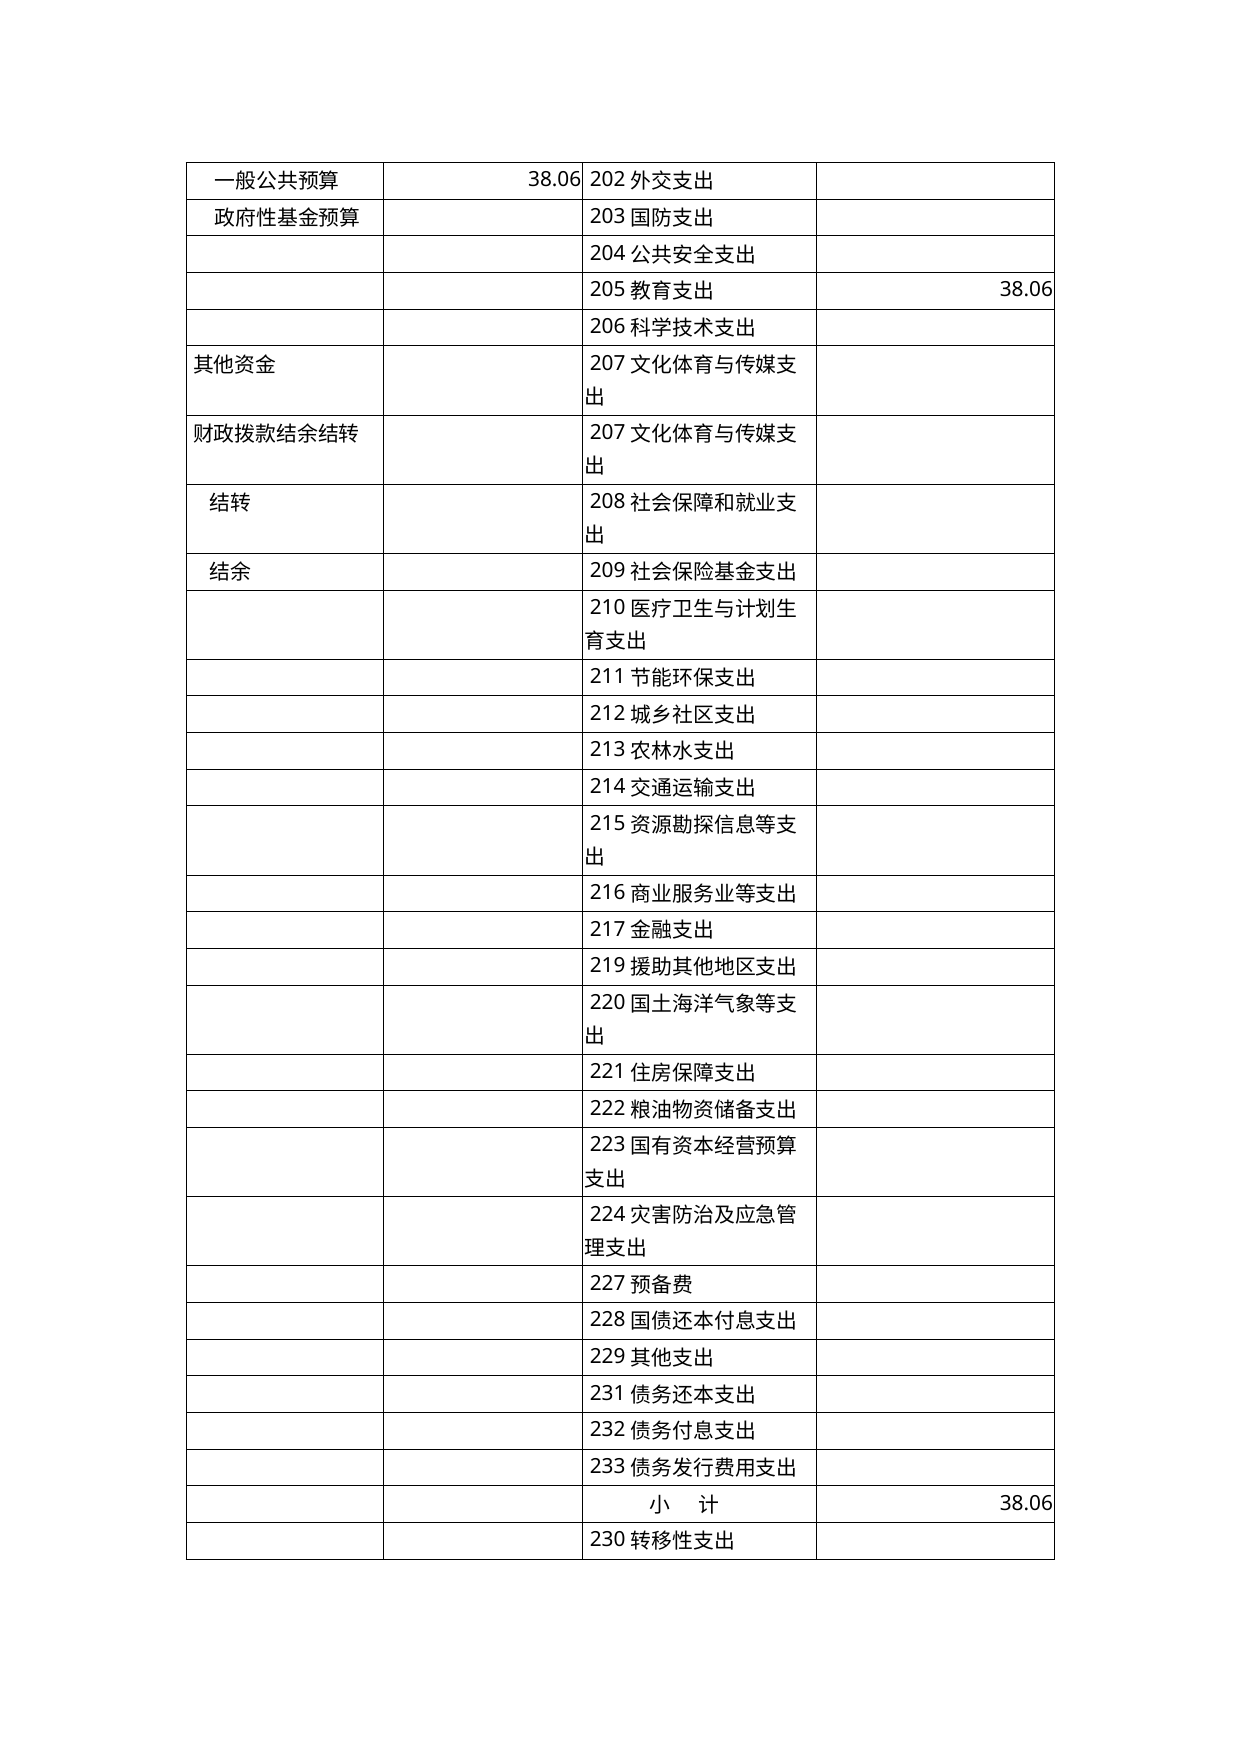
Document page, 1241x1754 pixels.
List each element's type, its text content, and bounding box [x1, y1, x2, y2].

table_cell [187, 1055, 383, 1090]
table_cell 财政拨款结余结转 [187, 416, 383, 484]
table_cell 38.06 [384, 163, 582, 199]
table_cell [817, 1376, 1054, 1412]
table_cell 207 文化体育与传媒支出 [583, 416, 816, 484]
table_cell 214 交通运输支出 [583, 770, 816, 805]
table_cell [817, 696, 1054, 732]
table_cell [817, 1340, 1054, 1375]
table_cell [384, 949, 582, 984]
table_cell 211 节能环保支出 [583, 660, 816, 695]
table_cell 209 社会保险基金支出 [583, 554, 816, 589]
table_cell [384, 1303, 582, 1339]
table_cell 203 国防支出 [583, 200, 816, 235]
table_cell [384, 591, 582, 659]
table_cell [817, 554, 1054, 589]
table_cell [817, 163, 1054, 199]
table_cell [384, 1197, 582, 1265]
table_cell [817, 1303, 1054, 1339]
table_cell [817, 485, 1054, 553]
table_cell 208 社会保障和就业支出 [583, 485, 816, 553]
table_cell [187, 1128, 383, 1196]
table_cell 216 商业服务业等支出 [583, 876, 816, 911]
table_cell [384, 1413, 582, 1449]
table_cell 228 国债还本付息支出 [583, 1303, 816, 1339]
table_cell [817, 806, 1054, 874]
table_cell 217 金融支出 [583, 912, 816, 948]
table_cell [817, 770, 1054, 805]
table_cell [384, 1523, 582, 1559]
table_cell [187, 696, 383, 732]
table_cell [187, 986, 383, 1054]
table_cell 210 医疗卫生与计划生育支出 [583, 591, 816, 659]
table_cell [817, 1091, 1054, 1127]
table_cell [817, 1450, 1054, 1485]
table_cell 结转 [187, 485, 383, 553]
table_cell [384, 1091, 582, 1127]
table_cell [187, 912, 383, 948]
table_cell [384, 485, 582, 553]
table_cell [384, 876, 582, 911]
table_cell 223 国有资本经营预算支出 [583, 1128, 816, 1196]
table_cell 224 灾害防治及应急管理支出 [583, 1197, 816, 1265]
table_cell [384, 554, 582, 589]
table_cell [384, 236, 582, 272]
table_cell [384, 806, 582, 874]
table_cell 205 教育支出 [583, 273, 816, 309]
table_cell [817, 200, 1054, 235]
table_cell [817, 591, 1054, 659]
table_cell [187, 1266, 383, 1302]
table_cell 229 其他支出 [583, 1340, 816, 1375]
table_cell 227 预备费 [583, 1266, 816, 1302]
table_cell [817, 876, 1054, 911]
table_cell 结余 [187, 554, 383, 589]
table_cell [817, 1523, 1054, 1559]
table_cell 202 外交支出 [583, 163, 816, 199]
table_cell [187, 806, 383, 874]
table_cell 其他资金 [187, 346, 383, 414]
table_cell [187, 236, 383, 272]
table_cell 231 债务还本支出 [583, 1376, 816, 1412]
table_cell 233 债务发行费用支出 [583, 1450, 816, 1485]
table_cell [384, 416, 582, 484]
table_cell [384, 986, 582, 1054]
table_cell [187, 949, 383, 984]
table_cell [384, 912, 582, 948]
table_cell [384, 1450, 582, 1485]
table_cell 221 住房保障支出 [583, 1055, 816, 1090]
table_cell [817, 1266, 1054, 1302]
table_cell [384, 1340, 582, 1375]
table_cell 232 债务付息支出 [583, 1413, 816, 1449]
table_cell [817, 949, 1054, 984]
table_cell [817, 346, 1054, 414]
table_cell [384, 346, 582, 414]
table_cell [187, 1413, 383, 1449]
table_cell 230 转移性支出 [583, 1523, 816, 1559]
table_cell [187, 1450, 383, 1485]
table_cell 207 文化体育与传媒支出 [583, 346, 816, 414]
table_cell [384, 1128, 582, 1196]
table_cell [384, 696, 582, 732]
table_cell [817, 1055, 1054, 1090]
table_cell 一般公共预算 [187, 163, 383, 199]
table_cell [817, 310, 1054, 345]
table_cell [187, 1303, 383, 1339]
table_cell [187, 1523, 383, 1559]
table_cell [817, 912, 1054, 948]
table_cell [817, 416, 1054, 484]
table_cell [384, 1376, 582, 1412]
table_cell [817, 1197, 1054, 1265]
table_cell 212 城乡社区支出 [583, 696, 816, 732]
table_cell [187, 1340, 383, 1375]
table_cell [384, 1266, 582, 1302]
table_cell [384, 1055, 582, 1090]
table_cell [384, 770, 582, 805]
table_cell [187, 591, 383, 659]
table_cell [817, 733, 1054, 769]
table_cell 小 计 [583, 1486, 816, 1522]
table_cell [384, 273, 582, 309]
table_cell [384, 733, 582, 769]
table_cell [384, 200, 582, 235]
table_cell [187, 733, 383, 769]
table_cell [817, 660, 1054, 695]
table_cell 204 公共安全支出 [583, 236, 816, 272]
table_cell [187, 1197, 383, 1265]
table_cell 220 国土海洋气象等支出 [583, 986, 816, 1054]
table_cell [187, 770, 383, 805]
table_cell [384, 1486, 582, 1522]
table_cell [187, 660, 383, 695]
table_cell 政府性基金预算 [187, 200, 383, 235]
table_cell [384, 310, 582, 345]
table_cell 219 援助其他地区支出 [583, 949, 816, 984]
table_cell 213 农林水支出 [583, 733, 816, 769]
table_cell 38.06 [817, 1486, 1054, 1522]
table_cell [817, 1128, 1054, 1196]
table_cell [817, 236, 1054, 272]
table_cell 38.06 [817, 273, 1054, 309]
table_cell [187, 310, 383, 345]
table_cell [817, 1413, 1054, 1449]
table_cell [187, 1091, 383, 1127]
table_cell [187, 1486, 383, 1522]
table_cell 215 资源勘探信息等支出 [583, 806, 816, 874]
table_cell [187, 273, 383, 309]
table_cell [384, 660, 582, 695]
table_cell [187, 876, 383, 911]
table_cell [187, 1376, 383, 1412]
table_cell 222 粮油物资储备支出 [583, 1091, 816, 1127]
table_cell [817, 986, 1054, 1054]
table_cell 206 科学技术支出 [583, 310, 816, 345]
